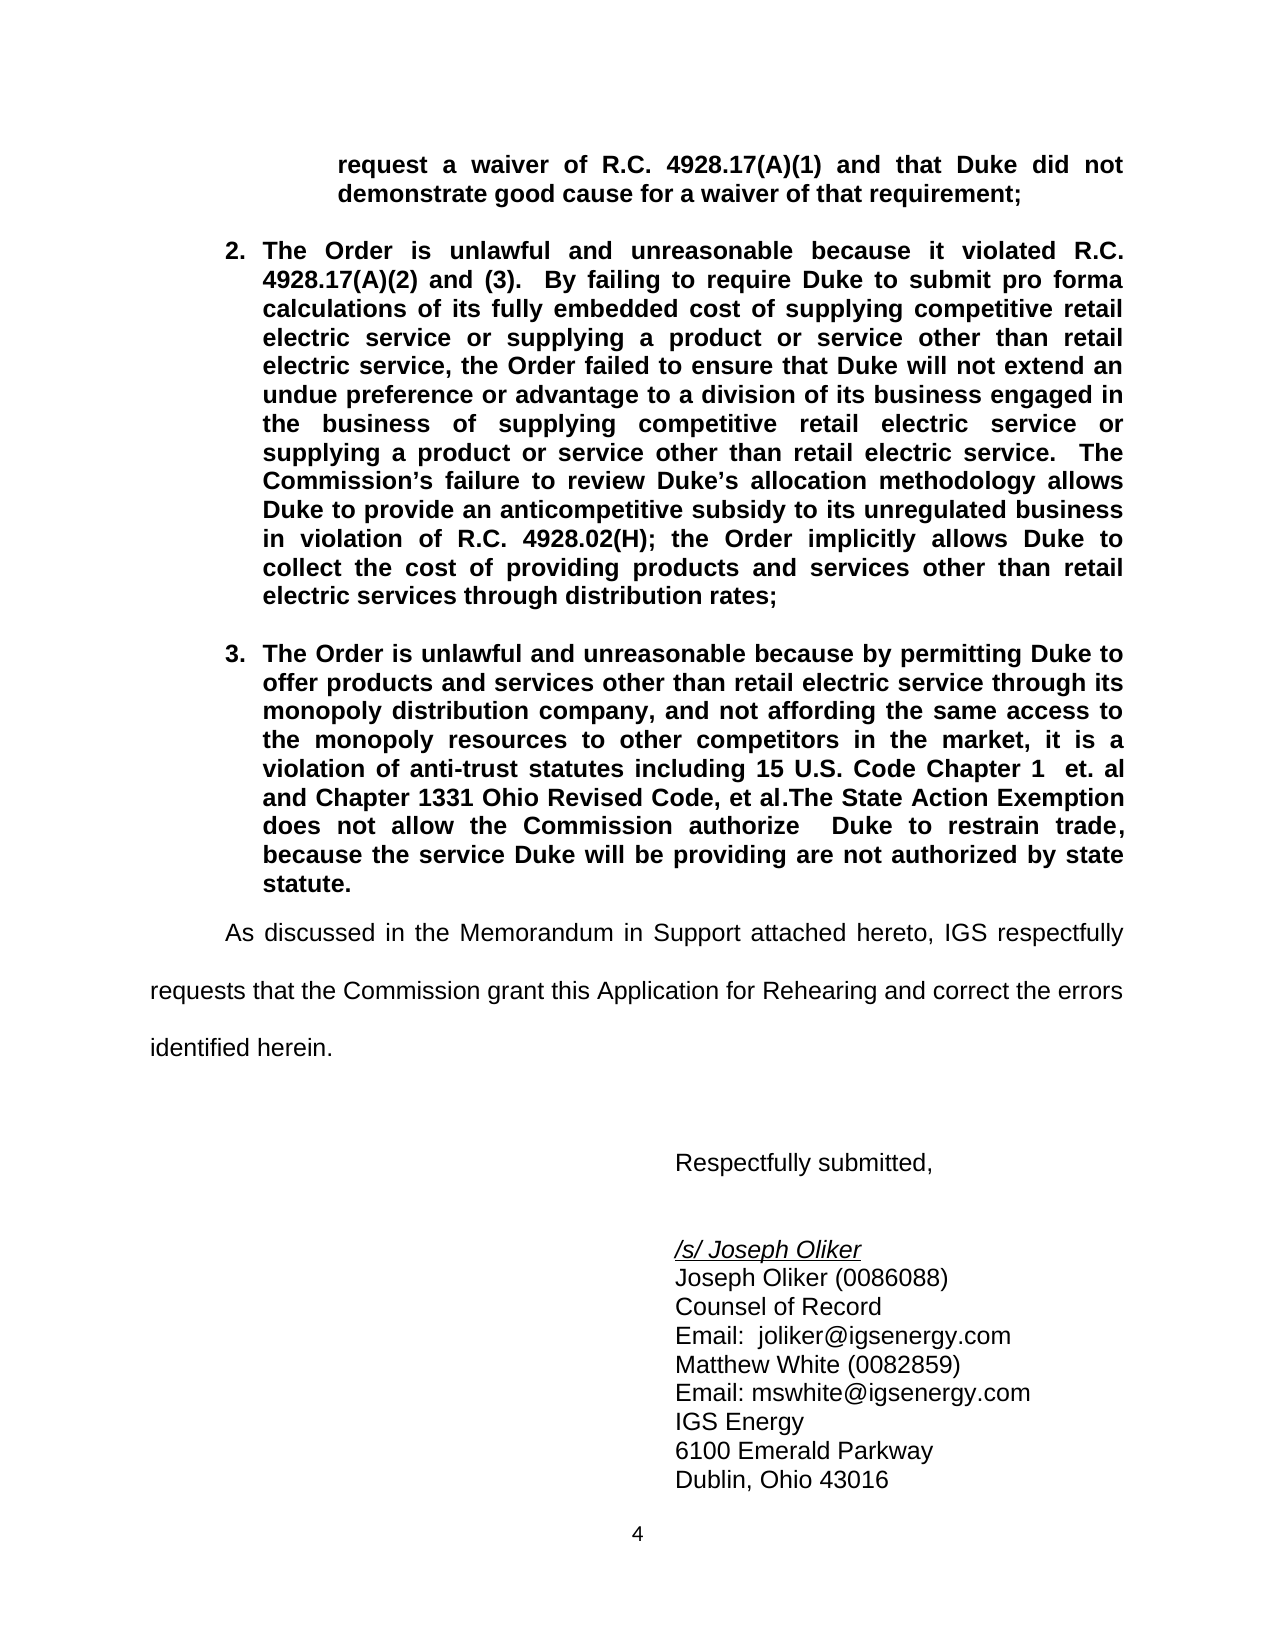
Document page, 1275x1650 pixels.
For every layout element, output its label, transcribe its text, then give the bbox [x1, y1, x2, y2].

list The Order is unlawful and unreasonable because it violated R.C. 4928.17(A)(2) and (3). By failing to require Duke to submit pro forma calculations of its fully embedded cost of supplying competitive retail electric service or supplying a product or service other than retail electric service, the Order failed to ensure that Duke will not extend an undue preference or advantage to a division of its business engaged in the business of supplying competitive retail electric service or supplying a product or service other than retail electric service. The Commission’s failure to review Duke’s allocation methodology allows Duke to provide an anticompetitive subsidy to its unregulated business in violation of R.C. 4928.02(H); the Order implicitly allows Duke to collect the cost of providing products and services other than retail electric services through distribution rates; [225, 236, 1125, 610]
text Email: mswhite@igsenergy.com [675, 1378, 1125, 1407]
text Respectfully submitted, [675, 1148, 1125, 1177]
text 6100 Emerald Parkway [675, 1436, 1125, 1464]
list The Order is unlawful and unreasonable because by permitting Duke to offer products and services other than retail electric service through its monopoly distribution company, and not affording the same access to the monopoly resources to other competitors in the market, it is a violation of anti-trust statutes including 15 U.S. Code Chapter 1 et. al and Chapter 1331 Ohio Revised Code, et al.The State Action Exemption does not allow the Commission authorize Duke to restrain trade, because the service Duke will be providing are not authorized by state statute. [225, 639, 1125, 897]
text Matthew White (0082859) [675, 1349, 1125, 1378]
text Counsel of Record [675, 1292, 1125, 1321]
text Dublin, Ohio 43016 [675, 1464, 1125, 1493]
text Joseph Oliker (0086088) [675, 1263, 1125, 1292]
text /s/ Joseph Oliker [675, 1234, 1125, 1263]
text IGS Energy [675, 1407, 1125, 1436]
text Email: joliker@igsenergy.com [675, 1321, 1125, 1349]
text As discussed in the Memorandum in Support attached hereto, IGS respectfully requests that the Commission grant this Application for Rehearing and correct the errors identified herein. [150, 918, 1125, 1062]
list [300, 150, 1125, 207]
